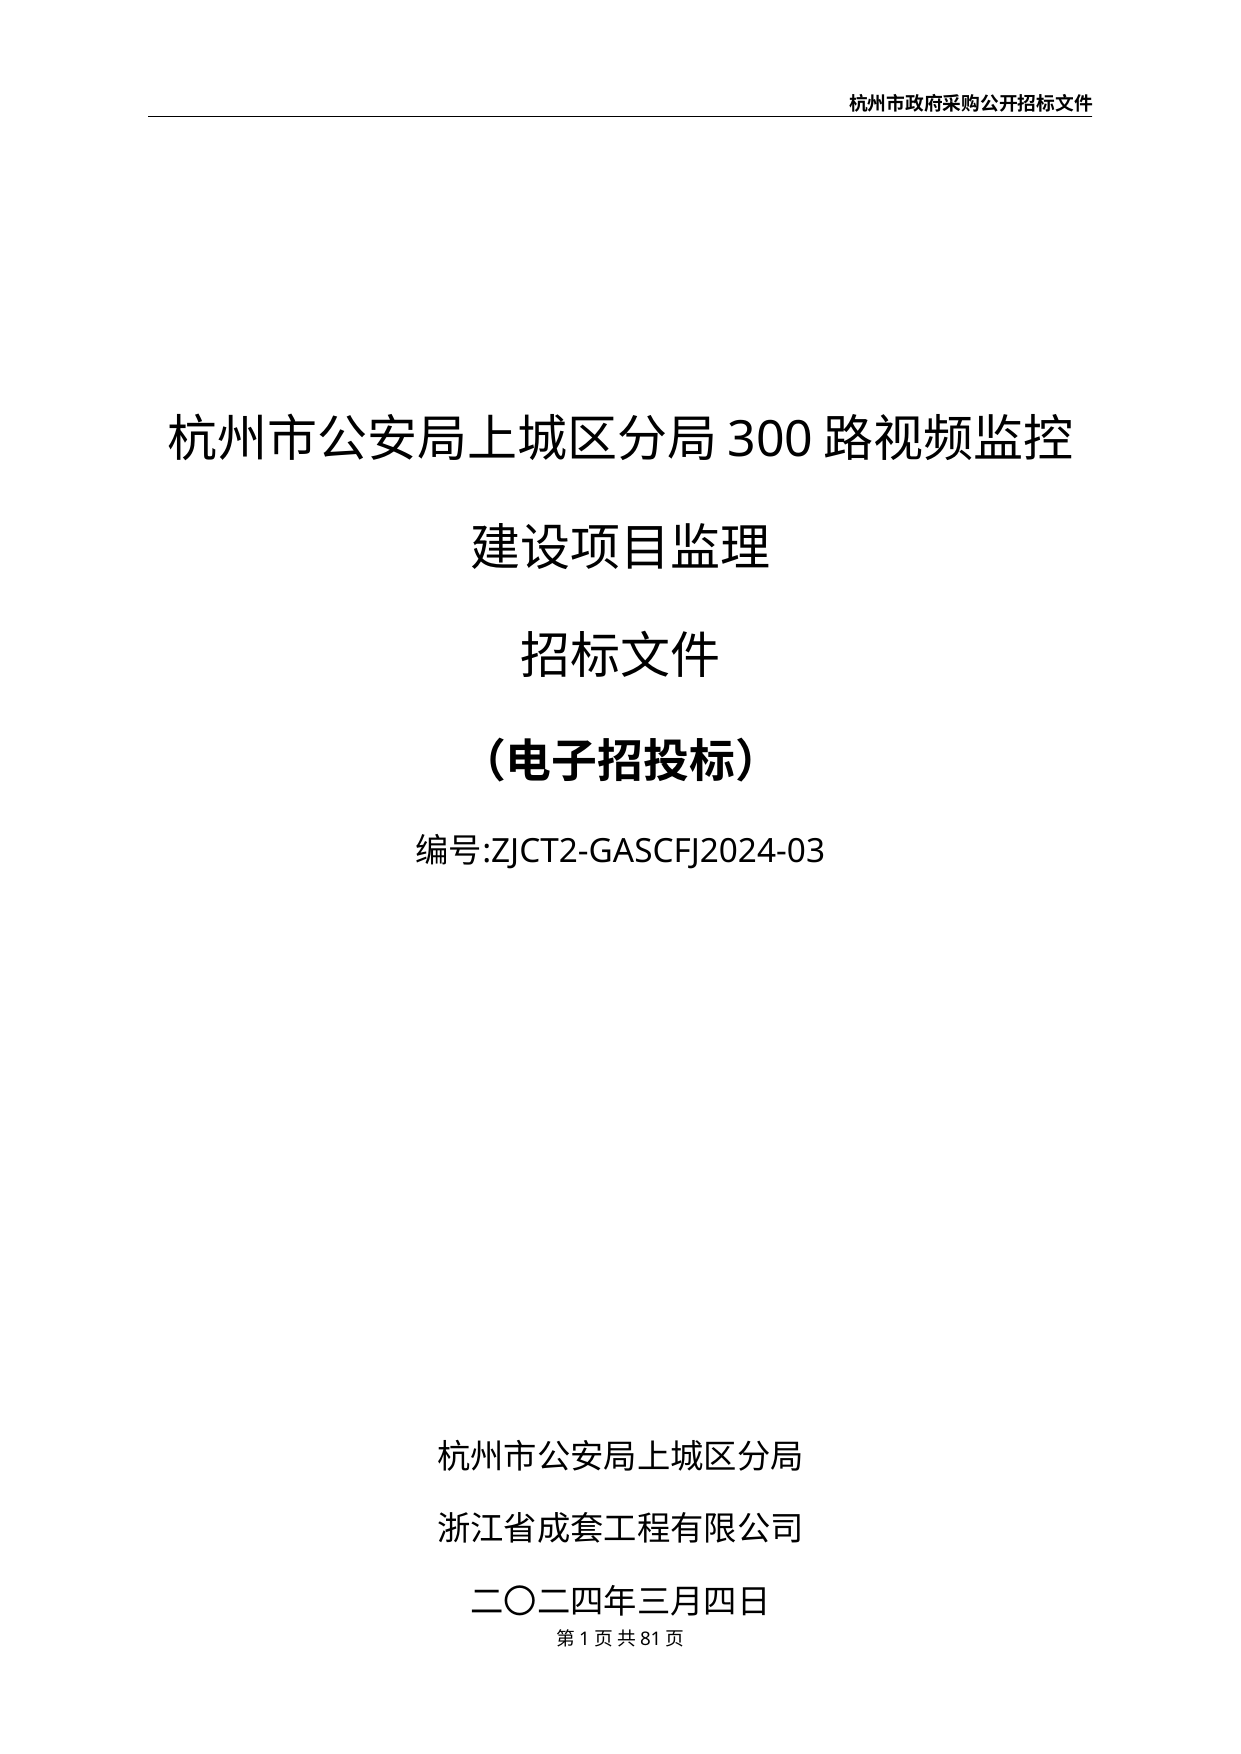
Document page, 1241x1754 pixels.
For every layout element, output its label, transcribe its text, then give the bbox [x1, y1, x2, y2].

text （电子招投标） [148, 724, 1092, 790]
text 杭州市公安局上城区分局300路视频监控建设项目监理 [148, 398, 1092, 579]
text 杭州市公安局上城区分局 [148, 1430, 1092, 1478]
text 二〇二四年三月四日 [148, 1574, 1092, 1623]
text 编号:ZJCT2-GASCFJ2024-03 [148, 823, 1092, 872]
text 招标文件 [148, 615, 1092, 688]
text 浙江省成套工程有限公司 [148, 1502, 1092, 1550]
